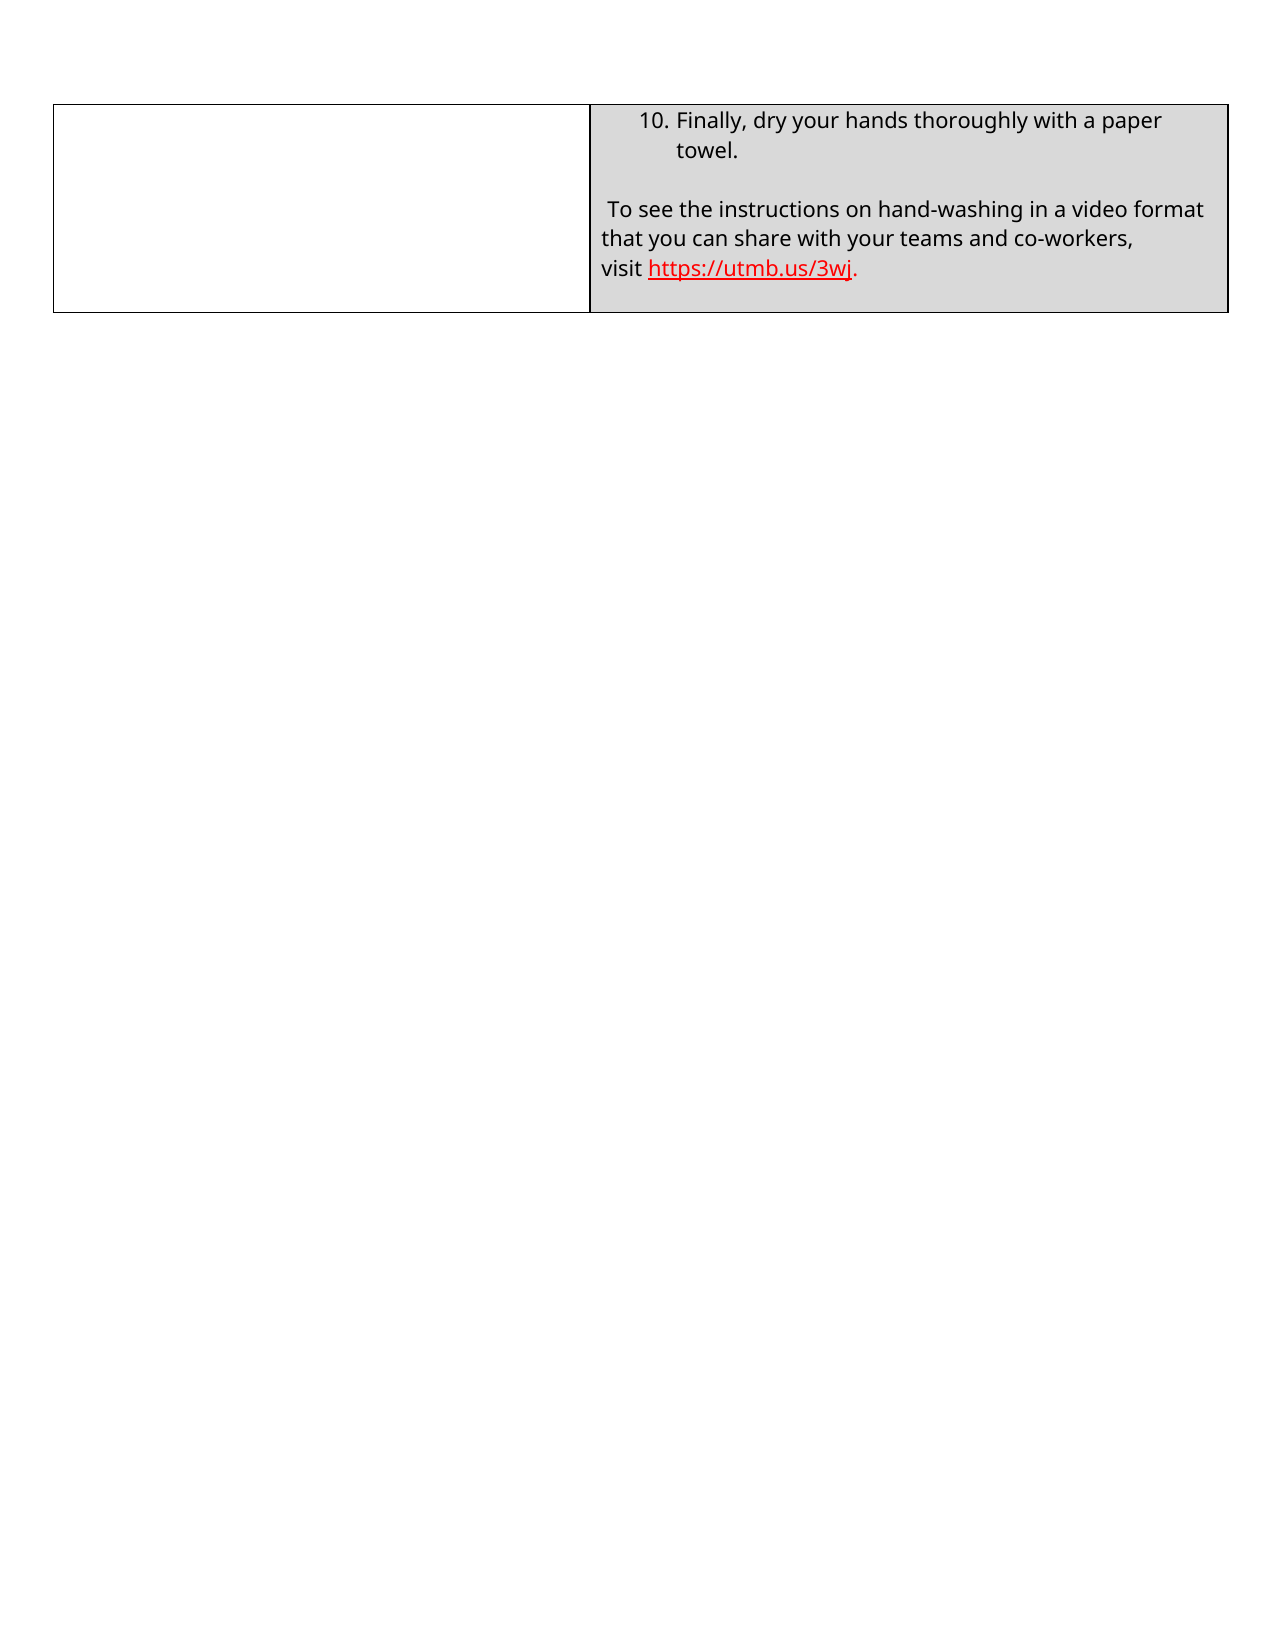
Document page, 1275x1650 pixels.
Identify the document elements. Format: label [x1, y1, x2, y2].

table_cell [591, 105, 1227, 312]
